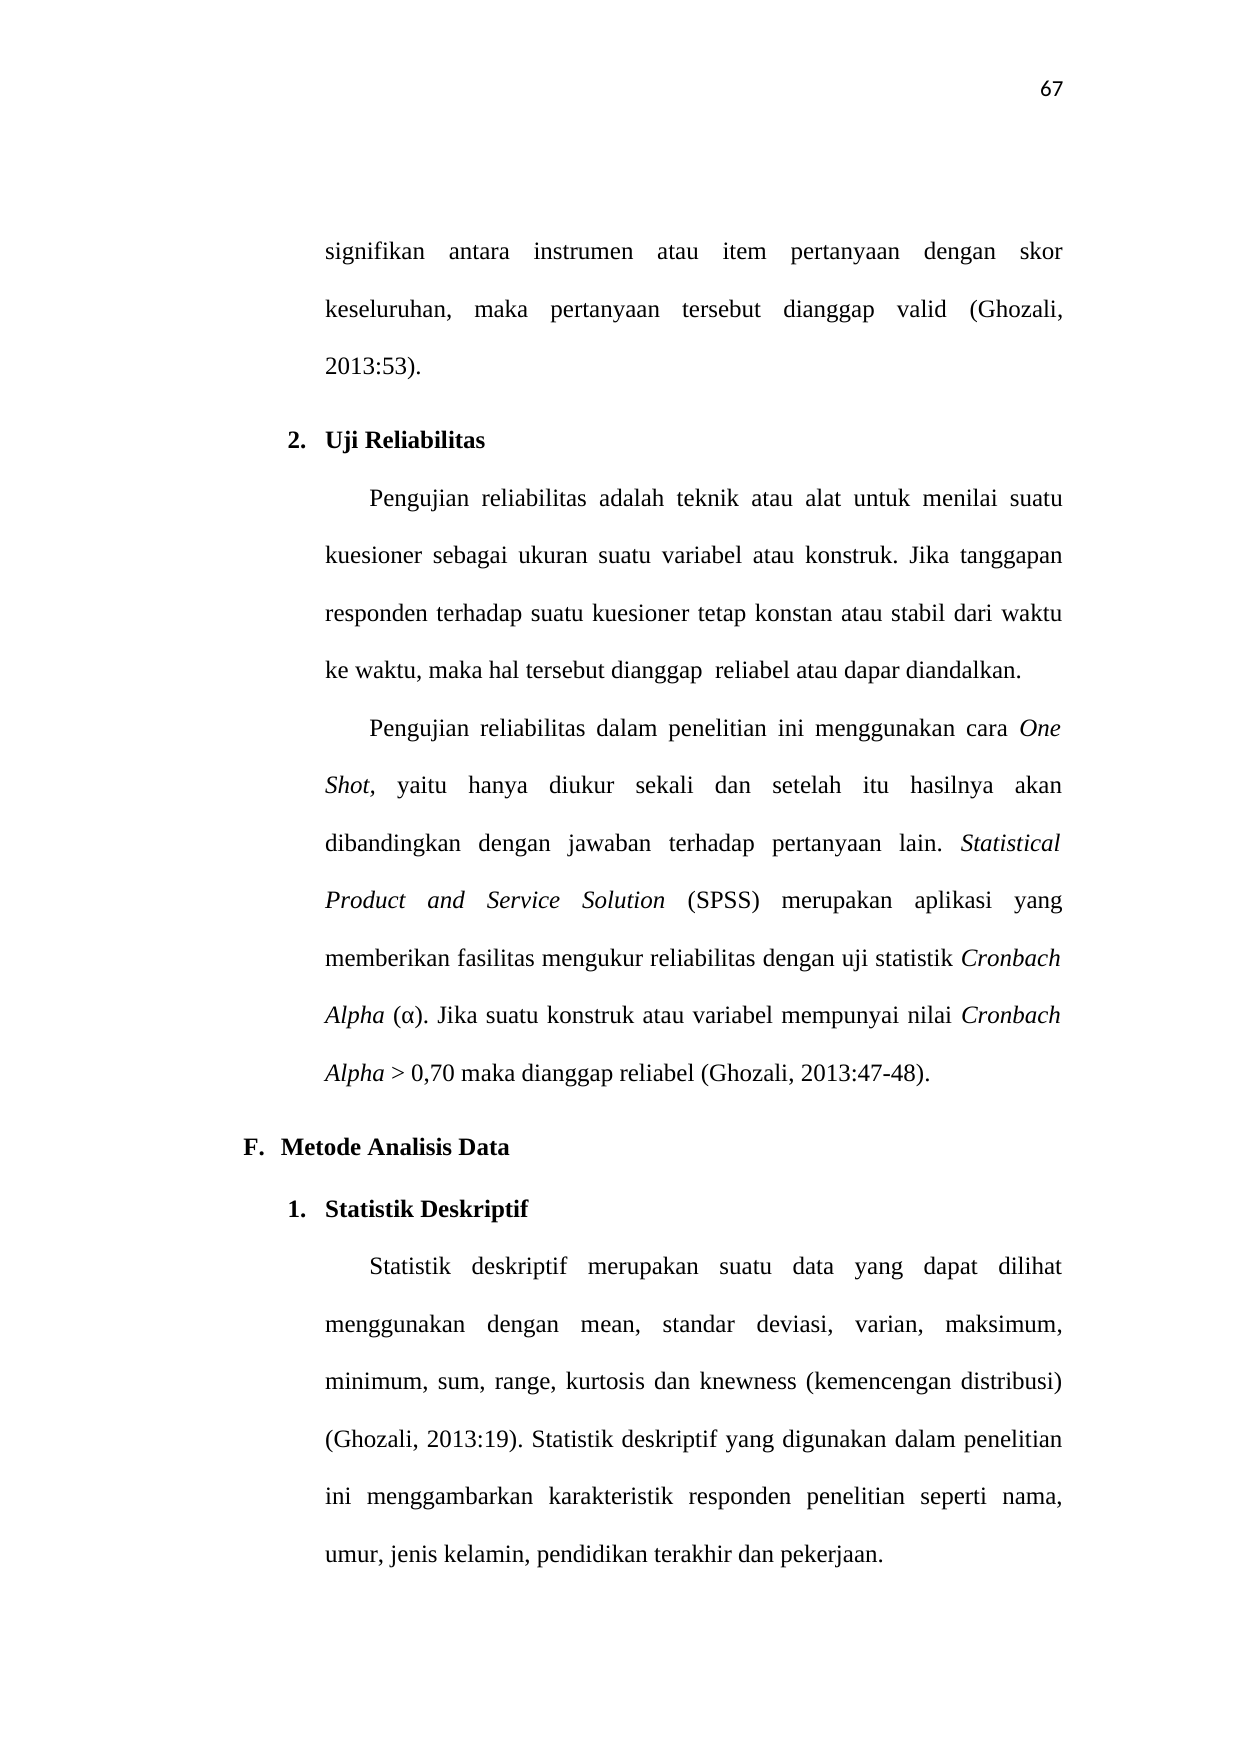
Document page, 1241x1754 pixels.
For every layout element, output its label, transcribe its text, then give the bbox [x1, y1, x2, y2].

subtitle Metode Analisis Data [243, 1132, 1063, 1161]
subtitle Uji Reliabilitas [287, 425, 1063, 454]
list Pengujian reliabilitas adalah teknik atau alat untuk menilai suatu kuesioner sebagai ukuran suatu variabel atau konstruk. Jika tanggapan responden terhadap suatu kuesioner tetap konstan atau stabil dari waktu ke waktu, maka hal tersebut dianggap reliabel atau dapar diandalkan. [325, 483, 1063, 684]
list Statistik deskriptif merupakan suatu data yang dapat dilihat menggunakan dengan mean, standar deviasi, varian, maksimum, minimum, sum, range, kurtosis dan knewness (kemencengan distribusi) (Ghozali, 2013:19). Statistik deskriptif yang digunakan dalam penelitian ini menggambarkan karakteristik responden penelitian seperti nama, umur, jenis kelamin, pendidikan terakhir dan pekerjaan. [325, 1251, 1063, 1567]
subtitle Statistik Deskriptif [287, 1194, 1063, 1222]
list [325, 236, 1063, 380]
list Pengujian reliabilitas dalam penelitian ini menggunakan cara One Shot, yaitu hanya diukur sekali dan setelah itu hasilnya akan dibandingkan dengan jawaban terhadap pertanyaan lain. Statistical Product and Service Solution (SPSS) merupakan aplikasi yang memberikan fasilitas mengukur reliabilitas dengan uji statistik Cronbach Alpha (α). Jika suatu konstruk atau variabel mempunyai nilai Cronbach Alpha > 0,70 maka dianggap reliabel (Ghozali, 2013:47-48). [325, 713, 1063, 1087]
